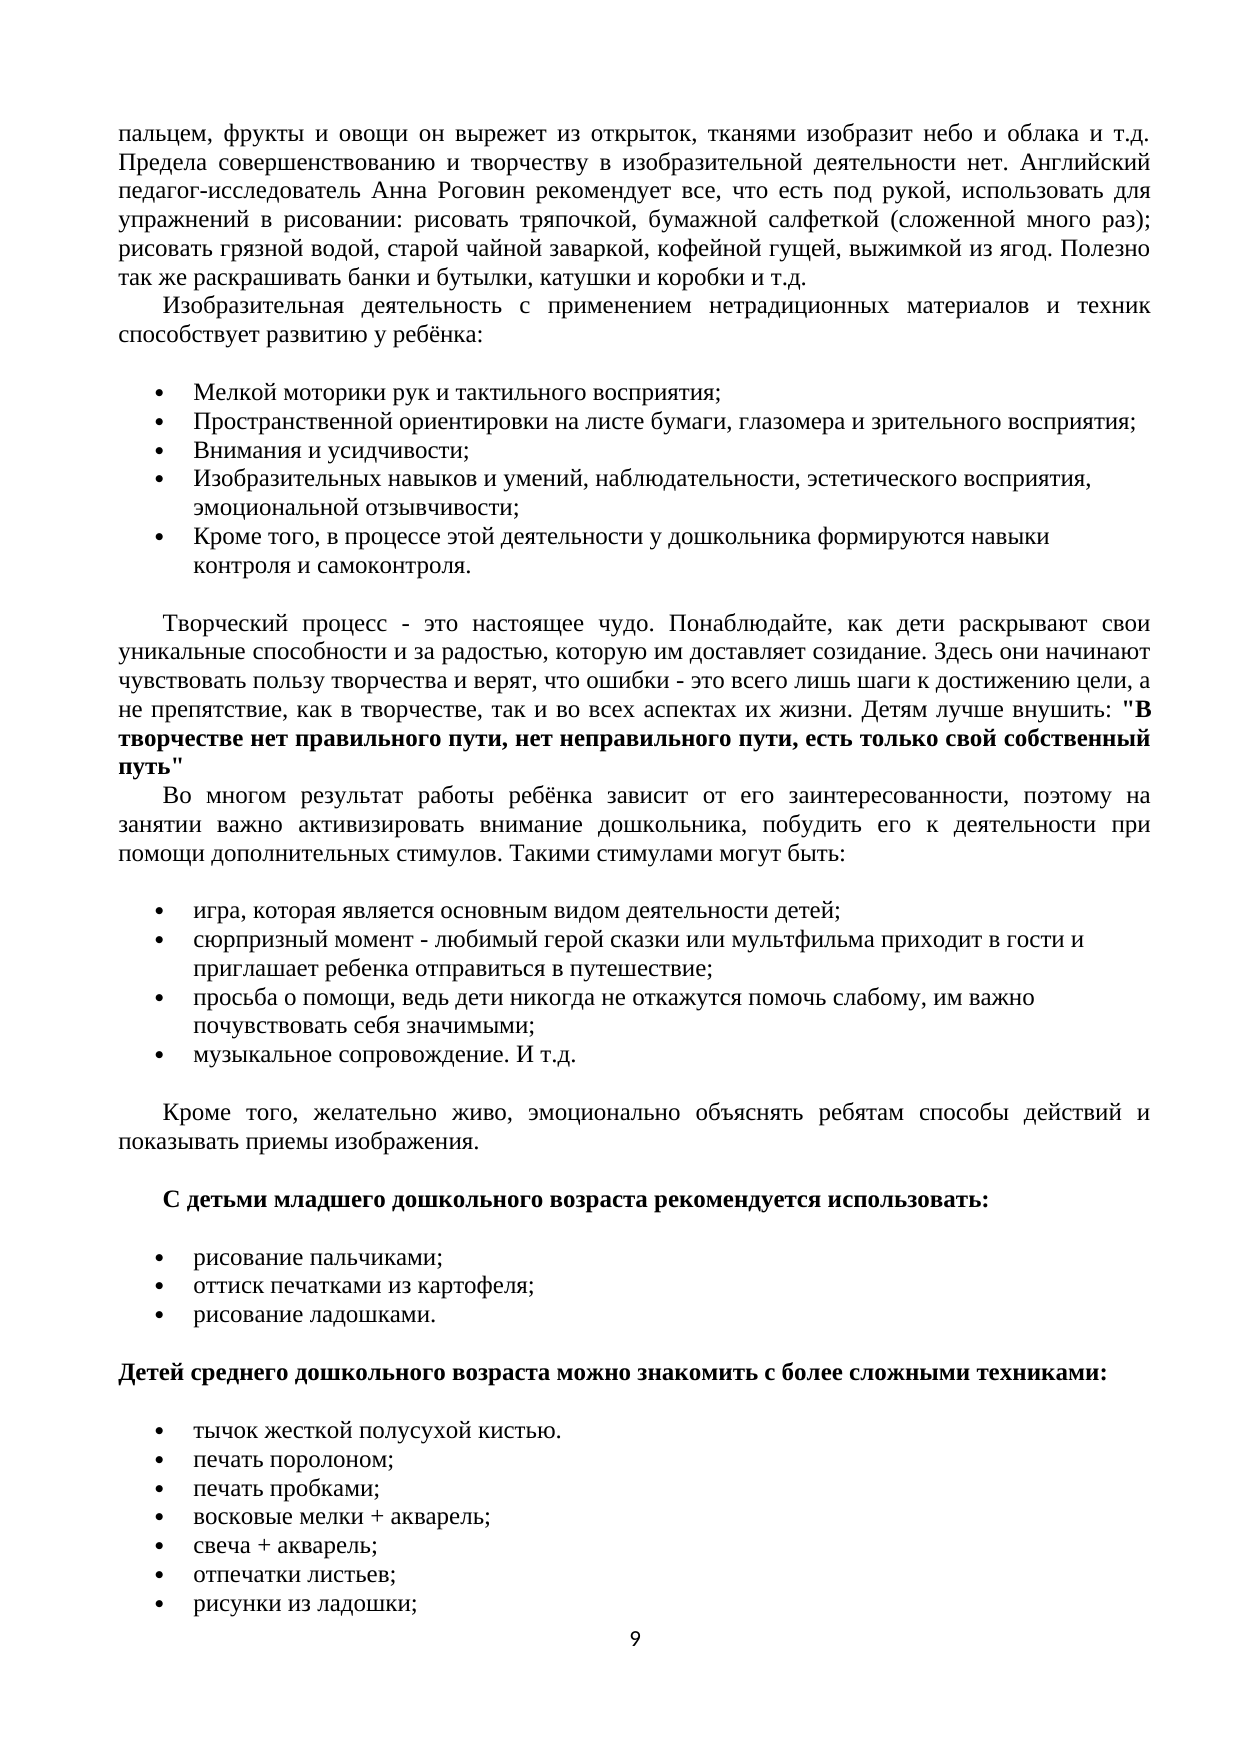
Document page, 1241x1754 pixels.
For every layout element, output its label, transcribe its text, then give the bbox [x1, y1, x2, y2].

text Кроме того, желательно живо, эмоционально объяснять ребятам способы действий и показывать приемы изображения. [118, 1097, 1152, 1155]
list Изобразительных навыков и умений, наблюдательности, эстетического восприятия, эмоциональной отзывчивости; [156, 463, 1152, 521]
text Во многом результат работы ребёнка зависит от его заинтересованности, поэтому на занятии важно активизировать внимание дошкольника, побудить его к деятельности при помощи дополнительных стимулов. Такими стимулами могут быть: [118, 780, 1152, 866]
list просьба о помощи, ведь дети никогда не откажутся помочь слабому, им важно почувствовать себя значимыми; [156, 982, 1152, 1039]
list рисование ладошками. [156, 1299, 1152, 1328]
list музыкальное сопровождение. И т.д. [156, 1039, 1152, 1068]
list оттиск печатками из картофеля; [156, 1271, 1152, 1299]
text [118, 118, 1152, 291]
text Детей среднего дошкольного возраста можно знакомить с более сложными техниками: [118, 1357, 1152, 1386]
list Мелкой моторики рук и тактильного восприятия; [156, 377, 1152, 406]
list Кроме того, в процессе этой деятельности у дошкольника формируются навыки контроля и самоконтроля. [156, 521, 1152, 578]
list рисование пальчиками; [156, 1242, 1152, 1271]
list восковые мелки + акварель; [156, 1501, 1152, 1530]
list печать поролоном; [156, 1444, 1152, 1473]
text Творческий процесс - это настоящее чудо. Понаблюдайте, как дети раскрывают свои уникальные способности и за радостью, которую им доставляет созидание. Здесь они начинают чувствовать пользу творчества и верят, что ошибки - это всего лишь шаги к достижению цели, а не препятствие, как в творчестве, так и во всех аспектах их жизни. Детям лучше внушить: "В творчестве нет правильного пути, нет неправильного пути, есть только свой собственный путь" [118, 608, 1152, 780]
list сюрпризный момент - любимый герой сказки или мультфильма приходит в гости и приглашает ребенка отправиться в путешествие; [156, 924, 1152, 982]
list печать пробками; [156, 1473, 1152, 1501]
list отпечатки листьев; [156, 1559, 1152, 1588]
list свеча + акварель; [156, 1530, 1152, 1559]
text С детьми младшего дошкольного возраста рекомендуется использовать: [118, 1184, 1152, 1213]
text Изобразительная деятельность с применением нетрадиционных материалов и техник способствует развитию у ребёнка: [118, 291, 1152, 348]
list Внимания и усидчивости; [156, 435, 1152, 463]
list игра, которая является основным видом деятельности детей; [156, 896, 1152, 924]
list рисунки из ладошки; [156, 1588, 1152, 1616]
list Пространственной ориентировки на листе бумаги, глазомера и зрительного восприятия; [156, 406, 1152, 435]
list тычок жесткой полусухой кистью. [156, 1415, 1152, 1444]
